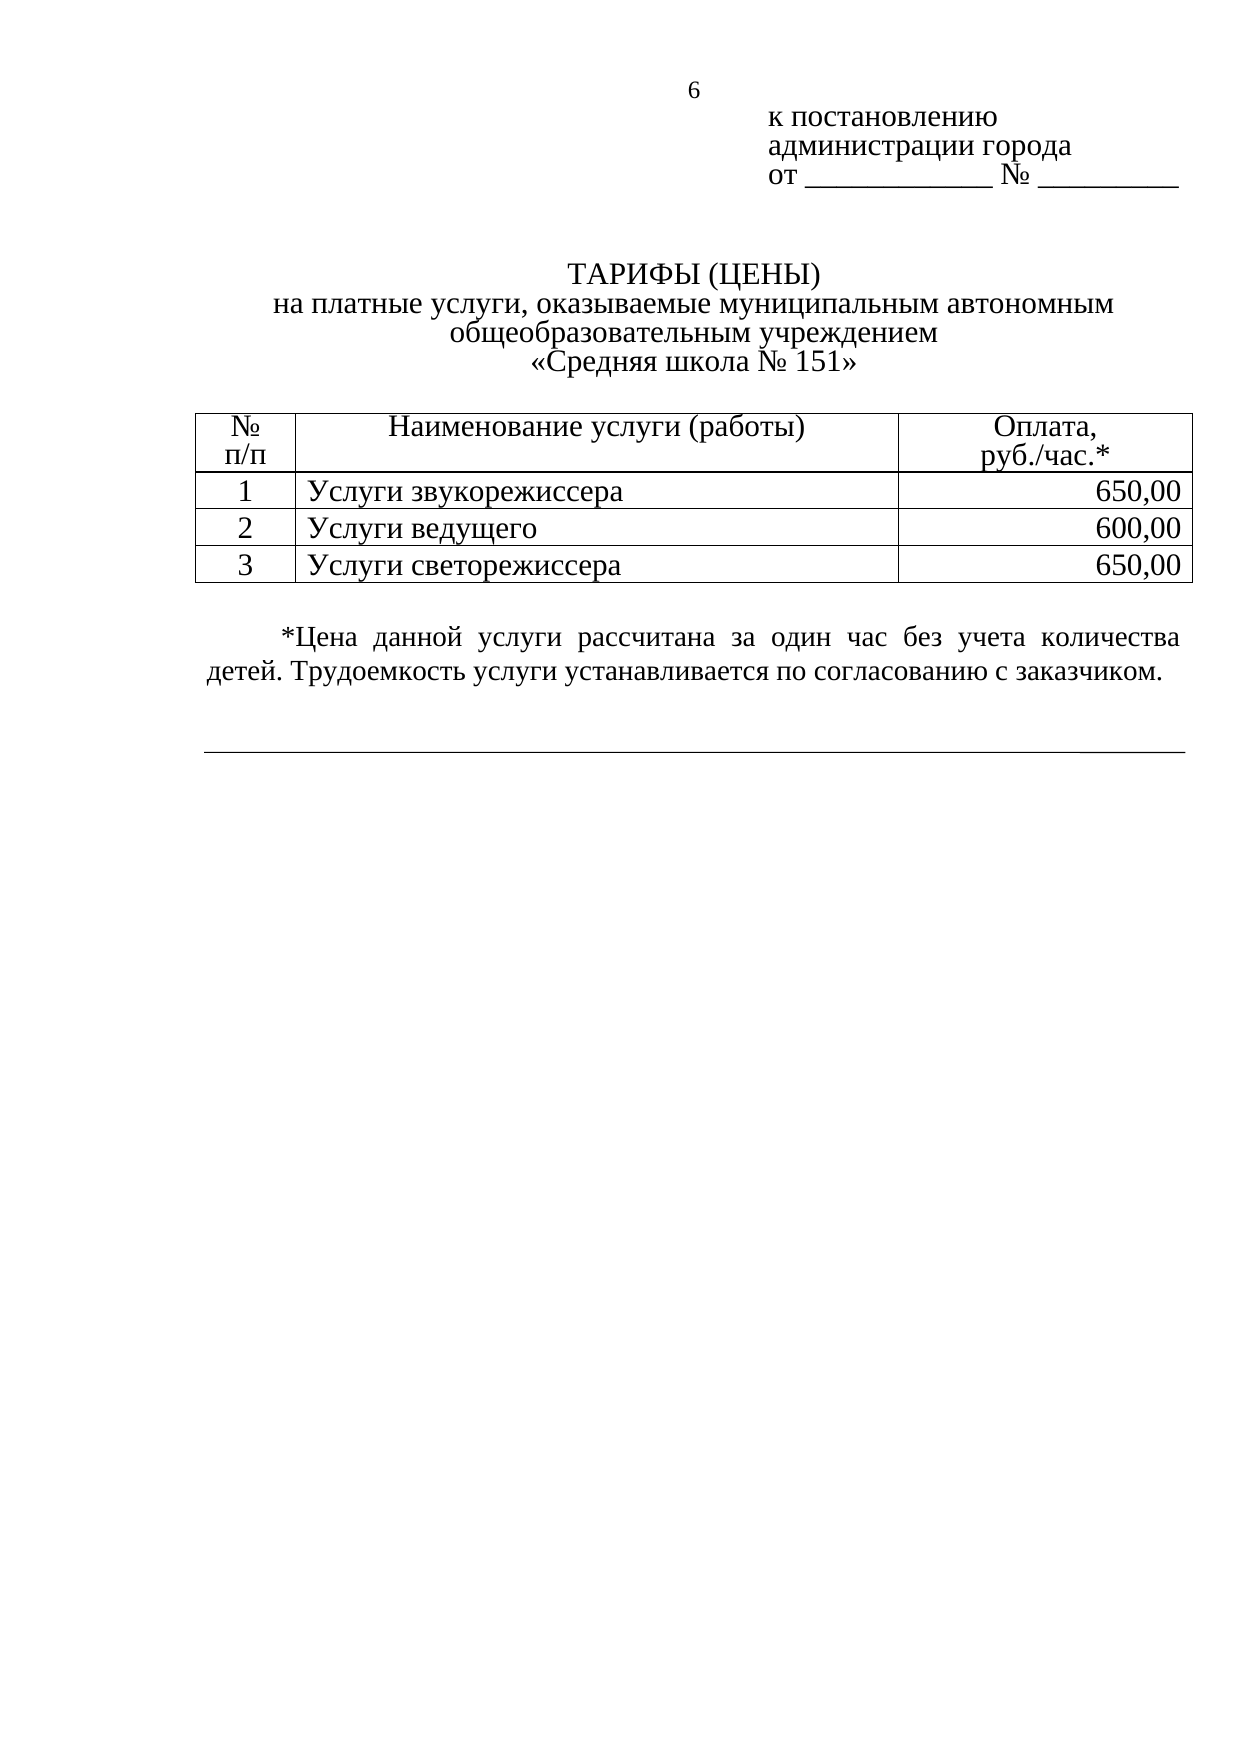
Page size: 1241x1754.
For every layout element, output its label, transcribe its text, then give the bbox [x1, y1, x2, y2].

table_cell 600,00 [899, 509, 1192, 545]
text «Средняя школа № 151» [207, 348, 1181, 377]
table_cell Услуги светорежиссера [296, 546, 898, 582]
text ТАРИФЫ (ЦЕНЫ) [207, 262, 1181, 291]
table_header Наименование услуги (работы) [296, 414, 898, 471]
text администрации города [207, 132, 1181, 161]
text на платные услуги, оказываемые муниципальным автономным [207, 291, 1181, 319]
table_cell 3 [196, 546, 295, 582]
table_header № п/п [196, 414, 295, 471]
table_cell 1 [196, 473, 295, 508]
table_cell 2 [196, 509, 295, 545]
text общеобразовательным учреждением [207, 319, 1181, 348]
text к постановлению [207, 104, 1181, 132]
table_cell Услуги ведущего [296, 509, 898, 545]
text от ____________ № _________ [207, 161, 1181, 190]
table_cell 650,00 [899, 473, 1192, 508]
list *Цена данной услуги рассчитана за один час без учета количества детей. Трудоемкость услуги устанавливается по согласованию с заказчиком. [207, 619, 1181, 686]
table_cell 650,00 [899, 546, 1192, 582]
table_cell Услуги звукорежиссера [296, 473, 898, 508]
table_header Оплата, руб./час.* [899, 414, 1192, 471]
